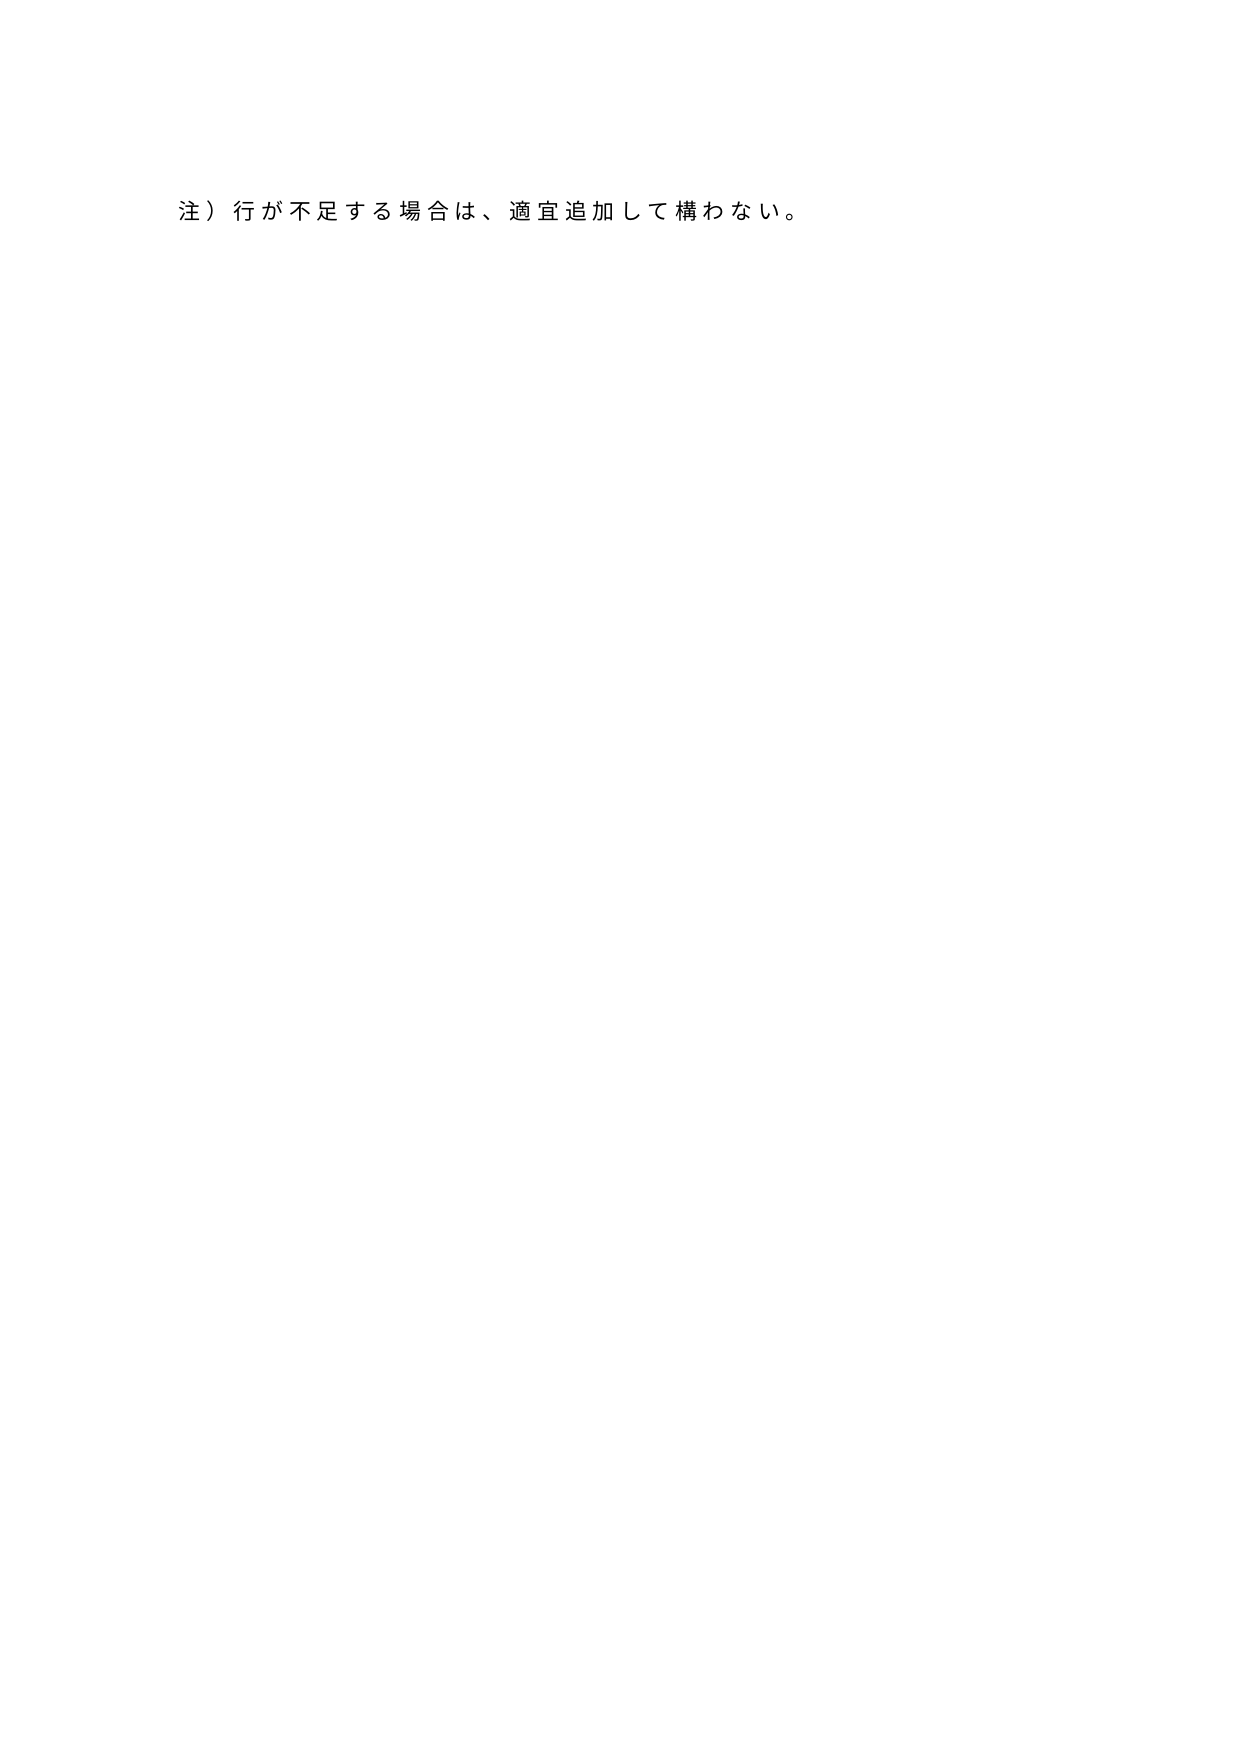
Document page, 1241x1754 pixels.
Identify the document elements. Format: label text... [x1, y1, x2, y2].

text 注）行が不足する場合は、適宜追加して構わない。 [178, 190, 1062, 230]
